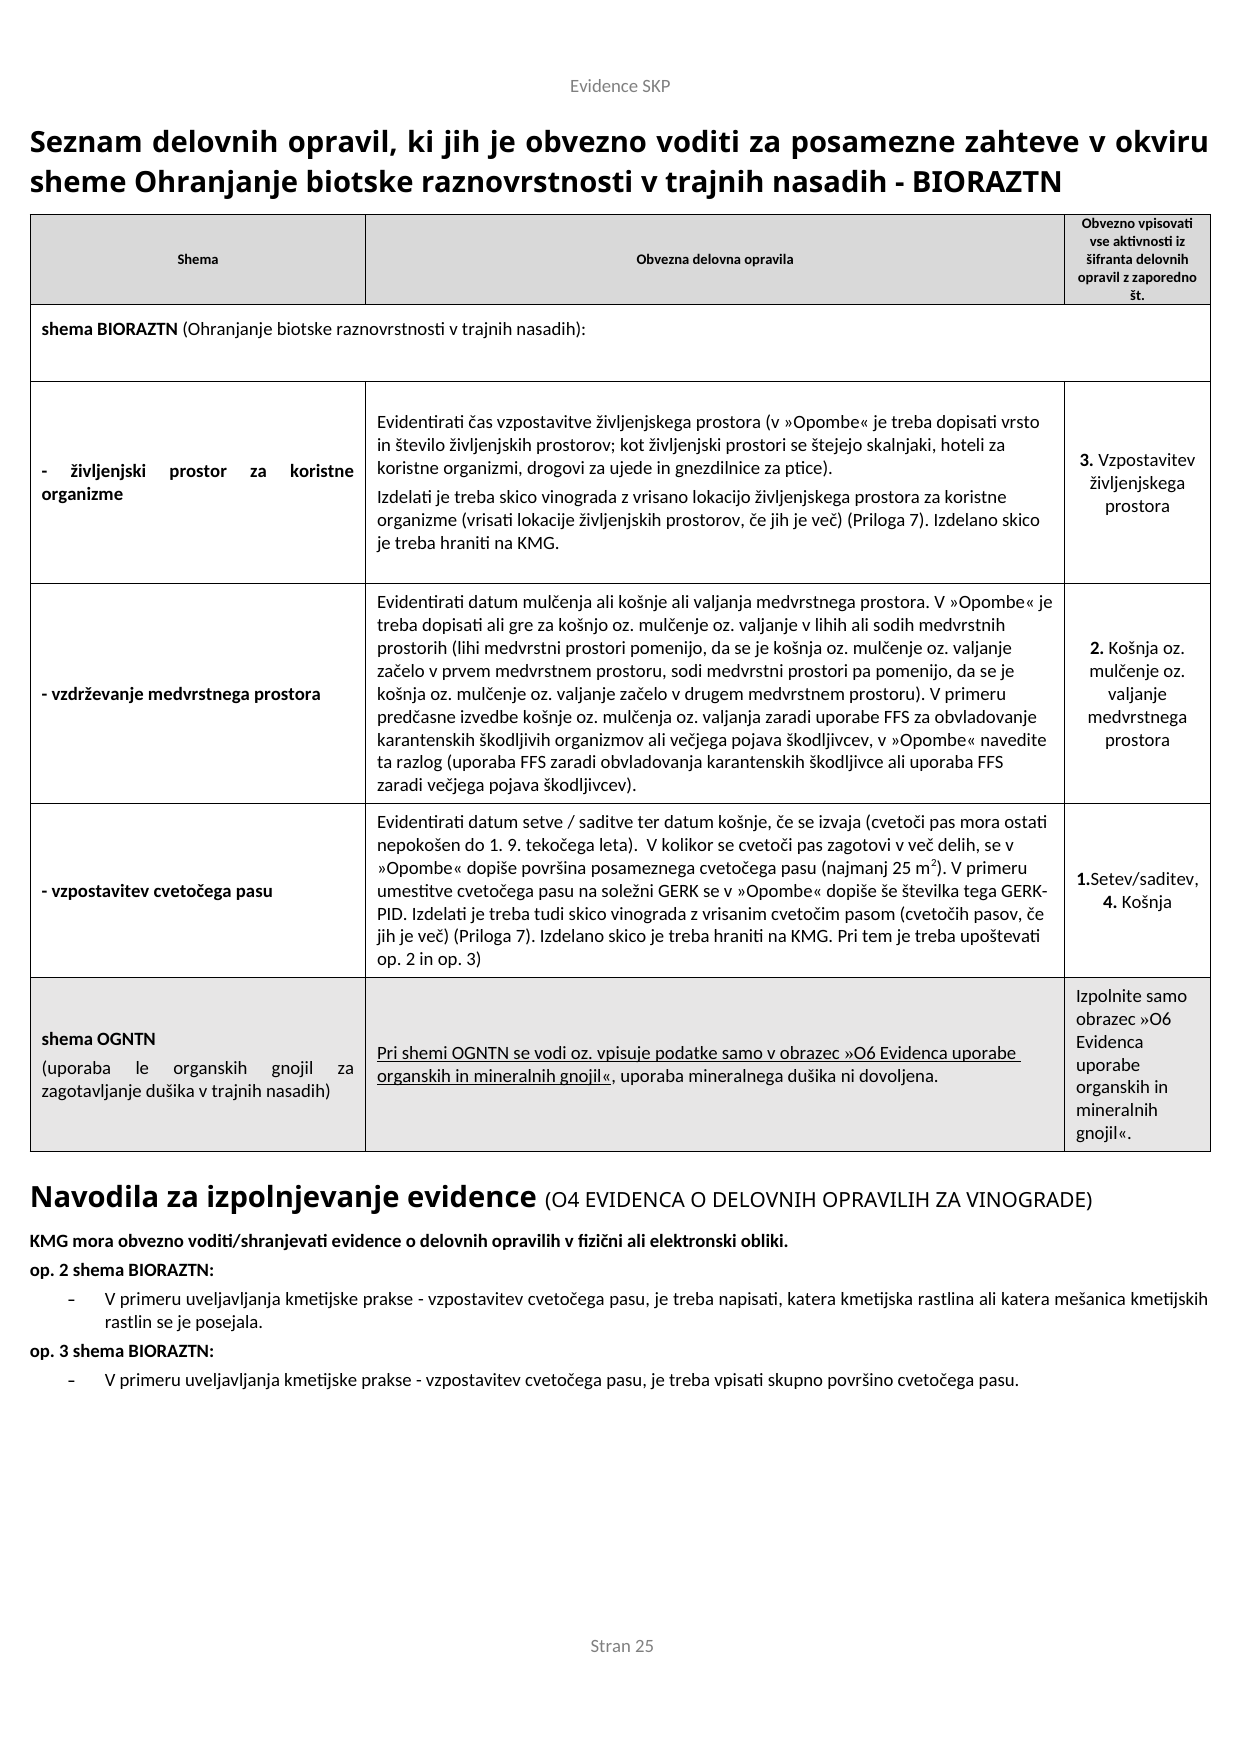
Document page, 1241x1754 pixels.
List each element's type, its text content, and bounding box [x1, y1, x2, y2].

list V primeru uveljavljanja kmetijske prakse - vzpostavitev cvetočega pasu, je treba napisati, katera kmetijska rastlina ali katera mešanica kmetijskih rastlin se je posejala. [67, 1287, 1211, 1333]
table_cell Evidentirati datum mulčenja ali košnje ali valjanja medvrstnega prostora. V »Opombe« je treba dopisati ali gre za košnjo oz. mulčenje oz. valjanje v lihih ali sodih medvrstnih prostorih (lihi medvrstni prostori pomenijo, da se je košnja oz. mulčenje oz. valjanje začelo v prvem medvrstnem prostoru, sodi medvrstni prostori pa pomenijo, da se je košnja oz. mulčenje oz. valjanje začelo v drugem medvrstnem prostoru). V primeru predčasne izvedbe košnje oz. mulčenja oz. valjanja zaradi uporabe FFS za obvladovanje karantenskih škodljivih organizmov ali večjega pojava škodljivcev, v »Opombe« navedite ta razlog (uporaba FFS zaradi obvladovanja karantenskih škodljivce ali uporaba FFS zaradi večjega pojava škodljivcev). [366, 584, 1064, 803]
text op. 2 shema BIORAZTN: [29, 1258, 1211, 1281]
table_cell shema BIORAZTN (Ohranjanje biotske raznovrstnosti v trajnih nasadih): [31, 305, 1210, 381]
text op. 3 shema BIORAZTN: [29, 1339, 1211, 1362]
table_cell - vzpostavitev cvetočega pasu [31, 804, 365, 977]
table_cell 2. Košnja oz. mulčenje oz. valjanje medvrstnega prostora [1065, 584, 1210, 803]
table_cell - vzdrževanje medvrstnega prostora [31, 584, 365, 803]
subtitle Navodila za izpolnjevanje evidence (O4 EVIDENCA O DELOVNIH OPRAVILIH ZA VINOGRADE) [29, 1177, 1211, 1216]
table_cell 3. Vzpostavitev življenjskega prostora [1065, 382, 1210, 583]
table_cell Pri shemi OGNTN se vodi oz. vpisuje podatke samo v obrazec »O6 Evidenca uporabe organskih in mineralnih gnojil«, uporaba mineralnega dušika ni dovoljena. [366, 978, 1064, 1151]
table_cell shema OGNTN (uporaba le organskih gnojil za zagotavljanje dušika v trajnih nasadih) [31, 978, 365, 1151]
list V primeru uveljavljanja kmetijske prakse - vzpostavitev cvetočega pasu, je treba vpisati skupno površino cvetočega pasu. [67, 1368, 1211, 1391]
table_header Obvezna delovna opravila [366, 215, 1064, 304]
text Seznam delovnih opravil, ki jih je obvezno voditi za posamezne zahteve v okviru sheme Ohranjanje biotske raznovrstnosti v trajnih nasadih - BIORAZTN [29, 122, 1211, 201]
table_cell Izpolnite samo obrazec »O6 Evidenca uporabe organskih in mineralnih gnojil«. [1065, 978, 1210, 1151]
table_cell 1.Setev/saditev, 4. Košnja [1065, 804, 1210, 977]
table_header Obvezno vpisovati vse aktivnosti iz šifranta delovnih opravil z zaporedno št. [1065, 215, 1210, 304]
table_cell Evidentirati datum setve / saditve ter datum košnje, če se izvaja (cvetoči pas mora ostati nepokošen do 1. 9. tekočega leta). V kolikor se cvetoči pas zagotovi v več delih, se v »Opombe« dopiše površina posameznega cvetočega pasu (najmanj 25 m2). V primeru umestitve cvetočega pasu na soležni GERK se v »Opombe« dopiše še številka tega GERK-PID. Izdelati je treba tudi skico vinograda z vrisanim cvetočim pasom (cvetočih pasov, če jih je več) (Priloga 7). Izdelano skico je treba hraniti na KMG. Pri tem je treba upoštevati op. 2 in op. 3) [366, 804, 1064, 977]
table_cell Evidentirati čas vzpostavitve življenjskega prostora (v »Opombe« je treba dopisati vrsto in število življenjskih prostorov; kot življenjski prostori se štejejo skalnjaki, hoteli za koristne organizmi, drogovi za ujede in gnezdilnice za ptice). Izdelati je treba skico vinograda z vrisano lokacijo življenjskega prostora za koristne organizme (vrisati lokacije življenjskih prostorov, če jih je več) (Priloga 7). Izdelano skico je treba hraniti na KMG. [366, 382, 1064, 583]
text KMG mora obvezno voditi/shranjevati evidence o delovnih opravilih v fizični ali elektronski obliki. [29, 1229, 1211, 1252]
table_cell - življenjski prostor za koristne organizme [31, 382, 365, 583]
table_header Shema [31, 215, 365, 304]
